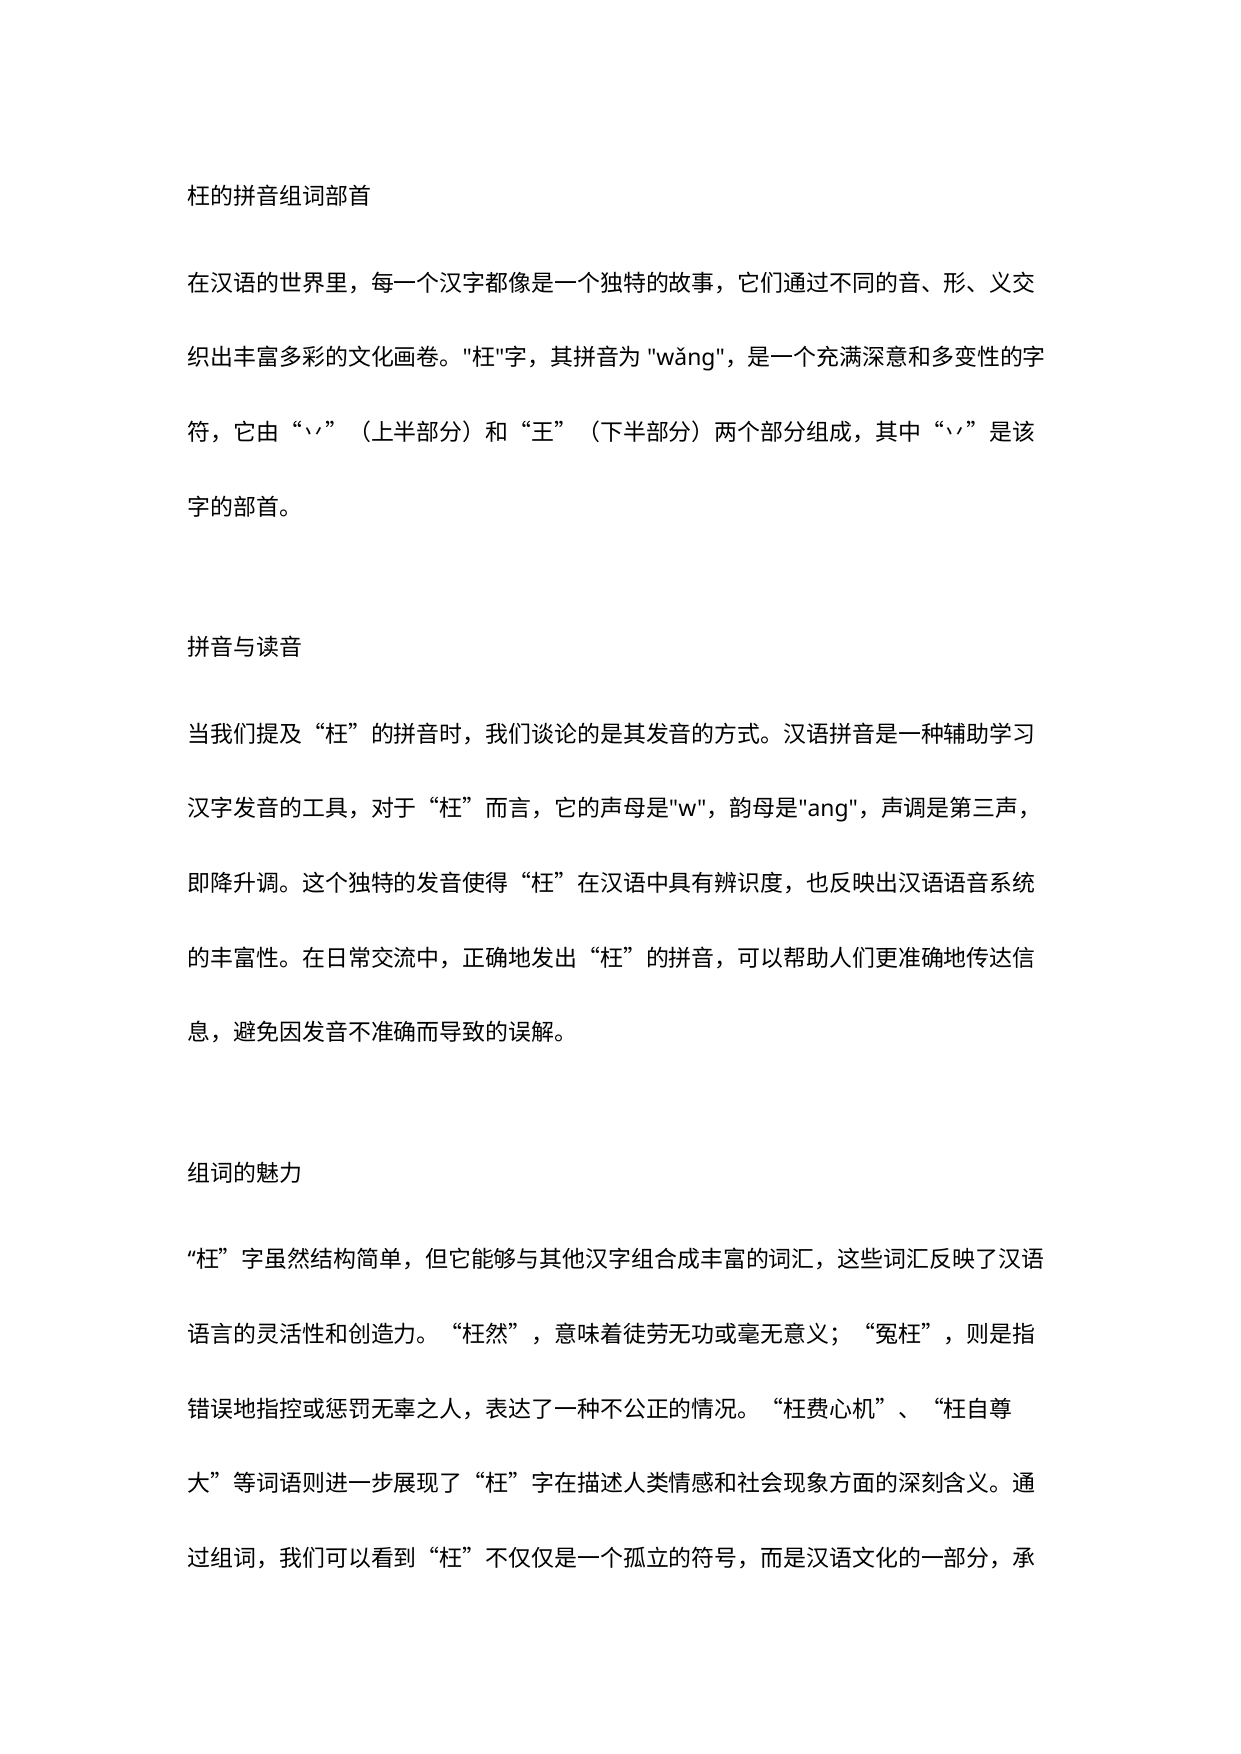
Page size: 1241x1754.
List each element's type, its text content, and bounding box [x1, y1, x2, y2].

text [187, 1225, 1053, 1589]
text 拼音与读音 [187, 613, 1053, 678]
text 当我们提及“枉”的拼音时，我们谈论的是其发音的方式。汉语拼音是一种辅助学习汉字发音的工具，对于“枉”而言，它的声母是"w"，韵母是"ang"，声调是第三声，即降升调。这个独特的发音使得“枉”在汉语中具有辨识度，也反映出汉语语音系统的丰富性。在日常交流中，正确地发出“枉”的拼音，可以帮助人们更准确地传达信息，避免因发音不准确而导致的误解。 [187, 699, 1053, 1063]
text 枉的拼音组词部首 [187, 162, 1053, 227]
text 在汉语的世界里，每一个汉字都像是一个独特的故事，它们通过不同的音、形、义交织出丰富多彩的文化画卷。"枉"字，其拼音为 "wǎng"，是一个充满深意和多变性的字符，它由“丷”（上半部分）和“王”（下半部分）两个部分组成，其中“丷”是该字的部首。 [187, 248, 1053, 538]
text 组词的魅力 [187, 1139, 1053, 1204]
